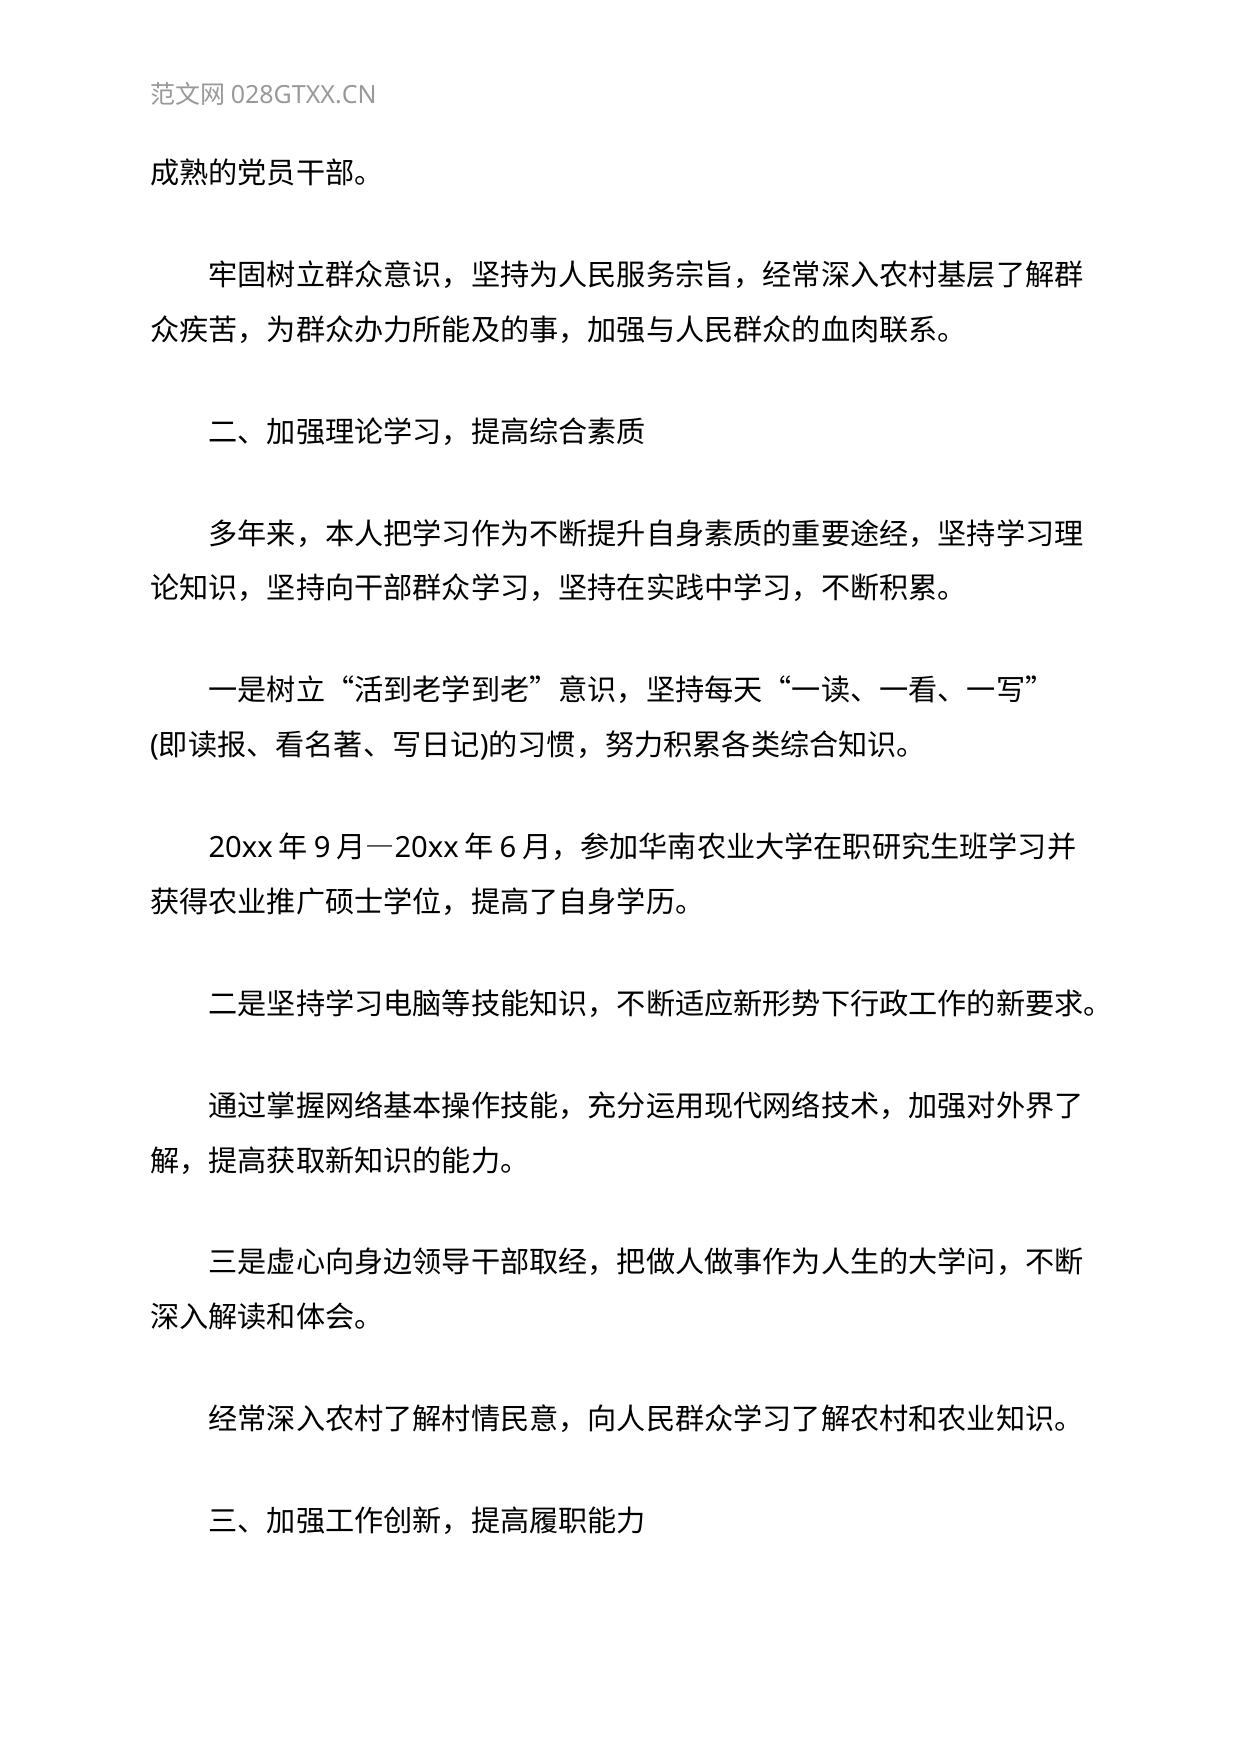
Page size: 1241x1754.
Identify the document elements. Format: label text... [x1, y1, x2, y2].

text 20xx年9月—20xx年6月，参加华南农业大学在职研究生班学习并获得农业推广硕士学位，提高了自身学历。 [150, 824, 1090, 921]
text 二、加强理论学习，提高综合素质 [150, 408, 1090, 451]
text 经常深入农村了解村情民意，向人民群众学习了解农村和农业知识。 [150, 1396, 1090, 1438]
text 多年来，本人把学习作为不断提升自身素质的重要途经，坚持学习理论知识，坚持向干部群众学习，坚持在实践中学习，不断积累。 [150, 510, 1090, 607]
text 牢固树立群众意识，坚持为人民服务宗旨，经常深入农村基层了解群众疾苦，为群众办力所能及的事，加强与人民群众的血肉联系。 [150, 252, 1090, 349]
text 一是树立“活到老学到老”意识，坚持每天“一读、一看、一写”(即读报、看名著、写日记)的习惯，努力积累各类综合知识。 [150, 667, 1090, 764]
text 三是虚心向身边领导干部取经，把做人做事作为人生的大学问，不断深入解读和体会。 [150, 1239, 1090, 1336]
text 二是坚持学习电脑等技能知识，不断适应新形势下行政工作的新要求。 [150, 981, 1090, 1023]
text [150, 150, 1090, 192]
text 三、加强工作创新，提高履职能力 [150, 1497, 1090, 1540]
text 通过掌握网络基本操作技能，充分运用现代网络技术，加强对外界了解，提高获取新知识的能力。 [150, 1082, 1090, 1179]
